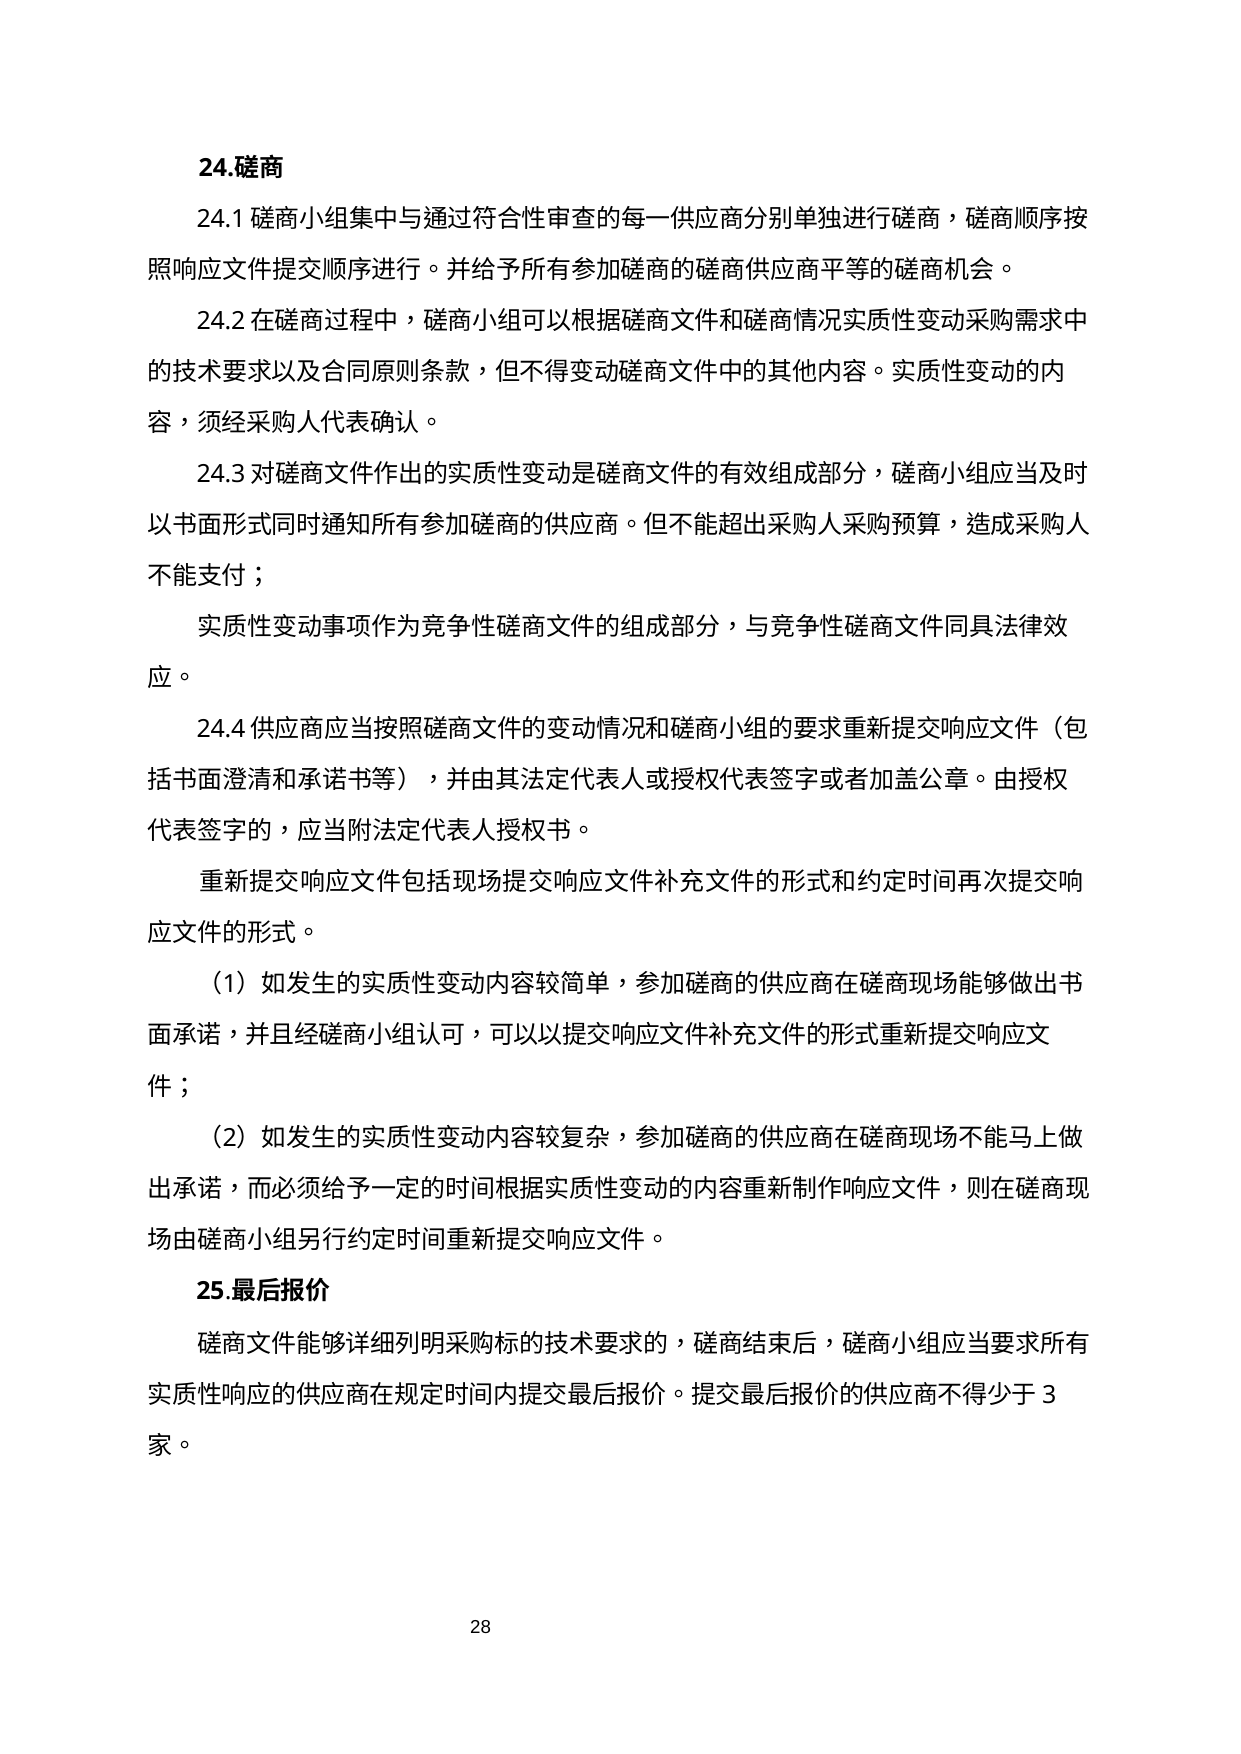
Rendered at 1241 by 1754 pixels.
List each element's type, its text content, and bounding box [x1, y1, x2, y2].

text 24.4供应商应当按照磋商文件的变动情况和磋商小组的要求重新提交响应文件（包括书面澄清和承诺书等），并由其法定代表人或授权代表签字或者加盖公章。由授权代表签字的，应当附法定代表人授权书。 [148, 711, 1093, 847]
text 实质性变动事项作为竞争性磋商文件的组成部分，与竞争性磋商文件同具法律效应。 [148, 609, 1093, 694]
text 磋商文件能够详细列明采购标的技术要求的，磋商结束后，磋商小组应当要求所有实质性响应的供应商在规定时间内提交最后报价。提交最后报价的供应商不得少于3家。 [148, 1323, 1093, 1462]
text （2）如发生的实质性变动内容较复杂，参加磋商的供应商在磋商现场不能马上做出承诺，而必须给予一定的时间根据实质性变动的内容重新制作响应文件，则在磋商现场由磋商小组另行约定时间重新提交响应文件。 [148, 1119, 1093, 1255]
text 24.3对磋商文件作出的实质性变动是磋商文件的有效组成部分，磋商小组应当及时以书面形式同时通知所有参加磋商的供应商。但不能超出采购人采购预算，造成采购人不能支付； [148, 456, 1093, 592]
text （1）如发生的实质性变动内容较简单，参加磋商的供应商在磋商现场能够做出书面承诺，并且经磋商小组认可，可以以提交响应文件补充文件的形式重新提交响应文件； [148, 966, 1093, 1102]
text 重新提交响应文件包括现场提交响应文件补充文件的形式和约定时间再次提交响应文件的形式。 [148, 864, 1093, 949]
text 24.1磋商小组集中与通过符合性审查的每一供应商分别单独进行磋商，磋商顺序按照响应文件提交顺序进行。并给予所有参加磋商的磋商供应商平等的磋商机会。 [148, 200, 1093, 286]
text 24.磋商 [148, 149, 1093, 183]
text 24.2在磋商过程中，磋商小组可以根据磋商文件和磋商情况实质性变动采购需求中的技术要求以及合同原则条款，但不得变动磋商文件中的其他内容。实质性变动的内容，须经采购人代表确认。 [148, 302, 1093, 439]
text 25.最后报价 [148, 1272, 1093, 1306]
